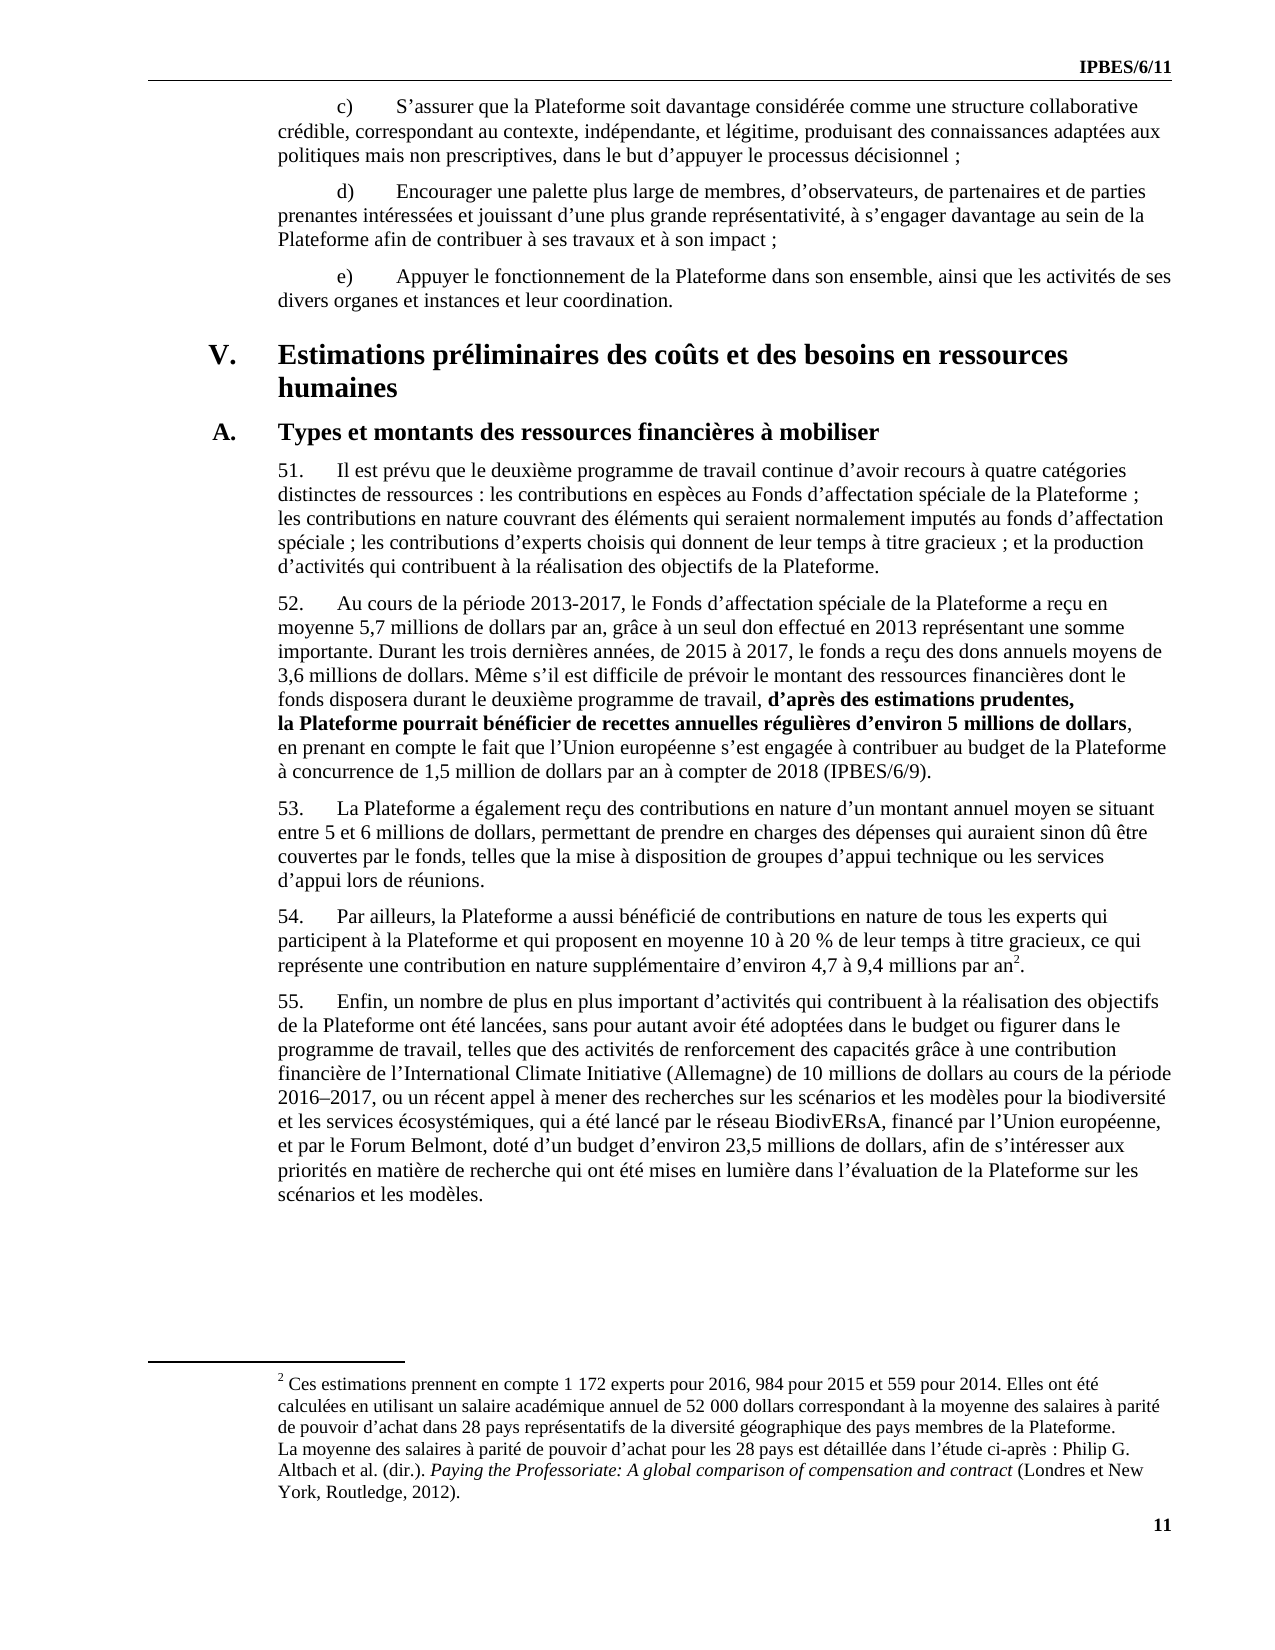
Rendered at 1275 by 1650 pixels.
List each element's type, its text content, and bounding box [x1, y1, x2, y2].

text V. Estimations préliminaires des coûts et des besoins en ressources humaines [148, 337, 1142, 404]
text Enfin, un nombre de plus en plus important d’activités qui contribuent à la réalisation des objectifs de la Plateforme ont été lancées, sans pour autant avoir été adoptées dans le budget ou figurer dans le programme de travail, telles que des activités de renforcement des capacités grâce à une contribution financière de l’International Climate Initiative (Allemagne) de 10 millions de dollars au cours de la période 2016–2017, ou un récent appel à mener des recherches sur les scénarios et les modèles pour la biodiversité et les services écosystémiques, qui a été lancé par le réseau BiodivERsA, financé par l’Union européenne, et par le Forum Belmont, doté d’un budget d’environ 23,5 millions de dollars, afin de s’intéresser aux priorités en matière de recherche qui ont été mises en lumière dans l’évaluation de la Plateforme sur les scénarios et les modèles. [278, 989, 1172, 1206]
list S’assurer que la Plateforme soit davantage considérée comme une structure collaborative crédible, correspondant au contexte, indépendante, et légitime, produisant des connaissances adaptées aux politiques mais non prescriptives, dans le but d’appuyer le processus décisionnel ; [278, 94, 1172, 167]
text A. Types et montants des ressources financières à mobiliser [148, 417, 1142, 445]
text Au cours de la période 2013-2017, le Fonds d’affectation spéciale de la Plateforme a reçu en moyenne 5,7 millions de dollars par an, grâce à un seul don effectué en 2013 représentant une somme importante. Durant les trois dernières années, de 2015 à 2017, le fonds a reçu des dons annuels moyens de 3,6 millions de dollars. Même s’il est difficile de prévoir le montant des ressources financières dont le fonds disposera durant le deuxième programme de travail, d’après des estimations prudentes, la Plateforme pourrait bénéficier de recettes annuelles régulières d’environ 5 millions de dollars, en prenant en compte le fait que l’Union européenne s’est engagée à contribuer au budget de la Plateforme à concurrence de 1,5 million de dollars par an à compter de 2018 (IPBES/6/9). [278, 591, 1172, 783]
text La Plateforme a également reçu des contributions en nature d’un montant annuel moyen se situant entre 5 et 6 millions de dollars, permettant de prendre en charges des dépenses qui auraient sinon dû être couvertes par le fonds, telles que la mise à disposition de groupes d’appui technique ou les services d’appui lors de réunions. [278, 796, 1172, 892]
list Appuyer le fonctionnement de la Plateforme dans son ensemble, ainsi que les activités de ses divers organes et instances et leur coordination. [278, 264, 1172, 312]
list Encourager une palette plus large de membres, d’observateurs, de partenaires et de parties prenantes intéressées et jouissant d’une plus grande représentativité, à s’engager davantage au sein de la Plateforme afin de contribuer à ses travaux et à son impact ; [278, 179, 1172, 251]
text Par ailleurs, la Plateforme a aussi bénéficié de contributions en nature de tous les experts qui participent à la Plateforme et qui proposent en moyenne 10 à 20 % de leur temps à titre gracieux, ce qui représente une contribution en nature supplémentaire d’environ 4,7 à 9,4 millions par an. [278, 904, 1172, 977]
text Il est prévu que le deuxième programme de travail continue d’avoir recours à quatre catégories distinctes de ressources : les contributions en espèces au Fonds d’affectation spéciale de la Plateforme ; les contributions en nature couvrant des éléments qui seraient normalement imputés au fonds d’affectation spéciale ; les contributions d’experts choisis qui donnent de leur temps à titre gracieux ; et la production d’activités qui contribuent à la réalisation des objectifs de la Plateforme. [278, 458, 1172, 578]
